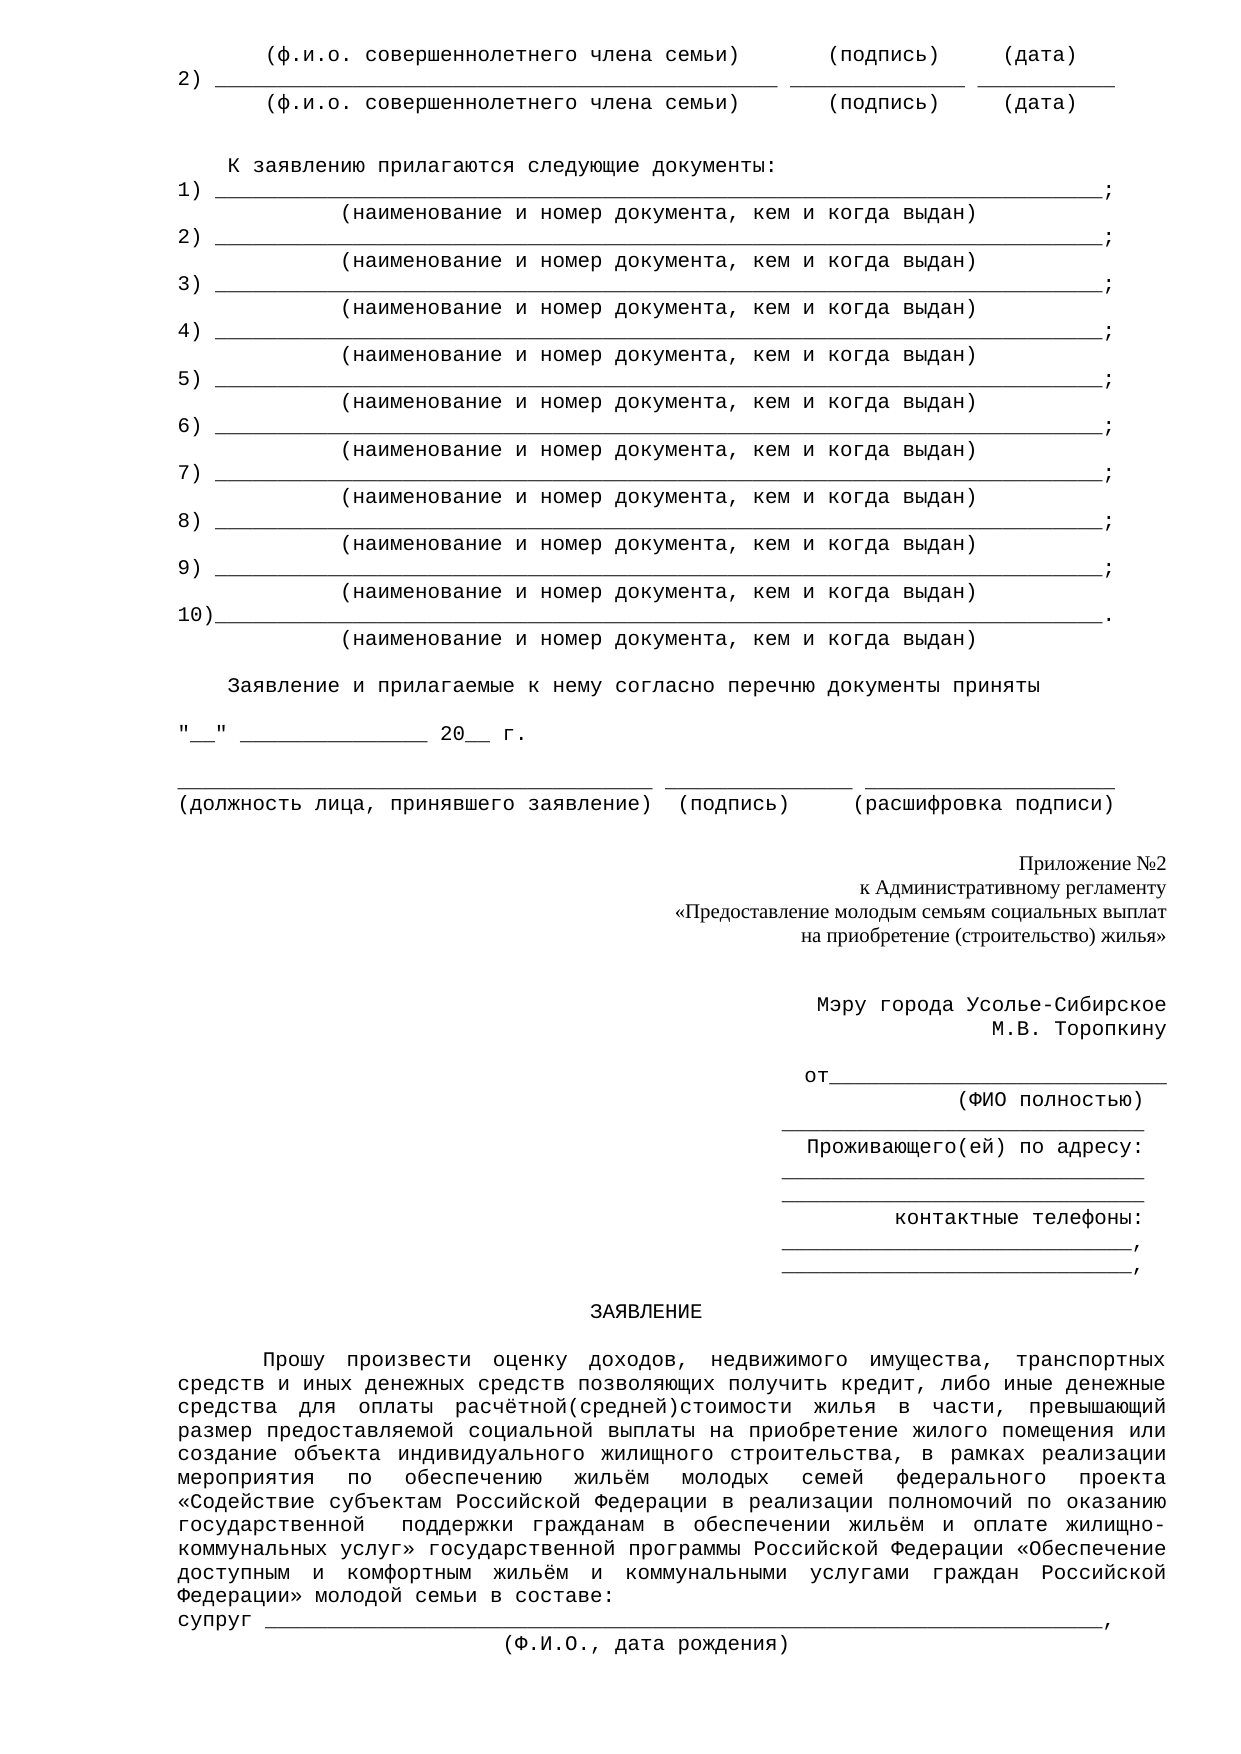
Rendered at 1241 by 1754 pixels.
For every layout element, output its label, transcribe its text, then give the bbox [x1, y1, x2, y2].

table_header (ФИО полностью) _____________________________ Проживающего(ей) по адресу: _____________________________ [166, 1089, 1155, 1183]
text (наименование и номер документа, кем и когда выдан) [177, 297, 1167, 321]
text 2) _____________________________________________ ______________ ___________ [177, 68, 1167, 92]
text «Предоставление молодым семьям социальных выплат [177, 899, 1167, 923]
text (наименование и номер документа, кем и когда выдан) [177, 533, 1167, 557]
text (наименование и номер документа, кем и когда выдан) [177, 202, 1167, 226]
text Прошу произвести оценку доходов, недвижимого имущества, транспортных средств и иных денежных средств позволяющих получить кредит, либо иные денежные средства для оплаты расчётной(средней)стоимости жилья в части, превышающий размер предоставляемой социальной выплаты на приобретение жилого помещения или создание объекта индивидуального жилищного строительства, в рамках реализации мероприятия по обеспечению жильём молодых семей федерального проекта «Содействие субъектам Российской Федерации в реализации полномочий по оказанию государственной поддержки гражданам в обеспечении жильём и оплате жилищно-коммунальных услуг» государственной программы Российской Федерации «Обеспечение доступным и комфортным жильём и коммунальными услугами граждан Российской Федерации» молодой семьи в составе: [177, 1349, 1167, 1609]
text "__" _______________ 20__ г. [177, 722, 1167, 746]
text (должность лица, принявшего заявление) (подпись) (расшифровка подписи) [177, 793, 1167, 817]
text ______________________________________ _______________ ____________________ [177, 770, 1167, 793]
text (наименование и номер документа, кем и когда выдан) [177, 391, 1167, 415]
text ЗАЯВЛЕНИЕ [177, 1302, 1167, 1325]
text (наименование и номер документа, кем и когда выдан) [177, 249, 1167, 273]
text 7) _______________________________________________________________________; [177, 462, 1167, 486]
text (наименование и номер документа, кем и когда выдан) [177, 344, 1167, 368]
text Приложение №2 [177, 851, 1167, 875]
table_cell _____________________________ контактные телефоны: ____________________________, ____________________________, [166, 1183, 1155, 1302]
text на приобретение (строительство) жилья» [177, 923, 1167, 947]
text (ф.и.о. совершеннолетнего члена семьи) (подпись) (дата) [177, 92, 1167, 115]
text (наименование и номер документа, кем и когда выдан) [177, 581, 1167, 604]
text 9) _______________________________________________________________________; [177, 557, 1167, 581]
text 8) _______________________________________________________________________; [177, 510, 1167, 533]
text 5) _______________________________________________________________________; [177, 368, 1167, 391]
text 1) _______________________________________________________________________; [177, 179, 1167, 202]
text (Ф.И.О., дата рождения) [177, 1633, 1167, 1656]
text (наименование и номер документа, кем и когда выдан) [177, 486, 1167, 510]
text 4) _______________________________________________________________________; [177, 321, 1167, 344]
text от___________________________ [177, 1065, 1167, 1089]
text 6) _______________________________________________________________________; [177, 415, 1167, 439]
text Заявление и прилагаемые к нему согласно перечню документы приняты [177, 675, 1167, 699]
text 3) _______________________________________________________________________; [177, 273, 1167, 297]
text супруг ___________________________________________________________________, [177, 1609, 1167, 1633]
text (наименование и номер документа, кем и когда выдан) [177, 439, 1167, 462]
text (ф.и.о. совершеннолетнего члена семьи) (подпись) (дата) [177, 44, 1167, 68]
text к Административному регламенту [177, 875, 1167, 899]
text 2) _______________________________________________________________________; [177, 226, 1167, 249]
text Мэру города Усолье-Сибирское [177, 994, 1167, 1018]
text К заявлению прилагаются следующие документы: [177, 155, 1167, 179]
text (наименование и номер документа, кем и когда выдан) [177, 628, 1167, 652]
text М.В. Торопкину [177, 1018, 1167, 1041]
text 10)_______________________________________________________________________. [177, 604, 1167, 628]
